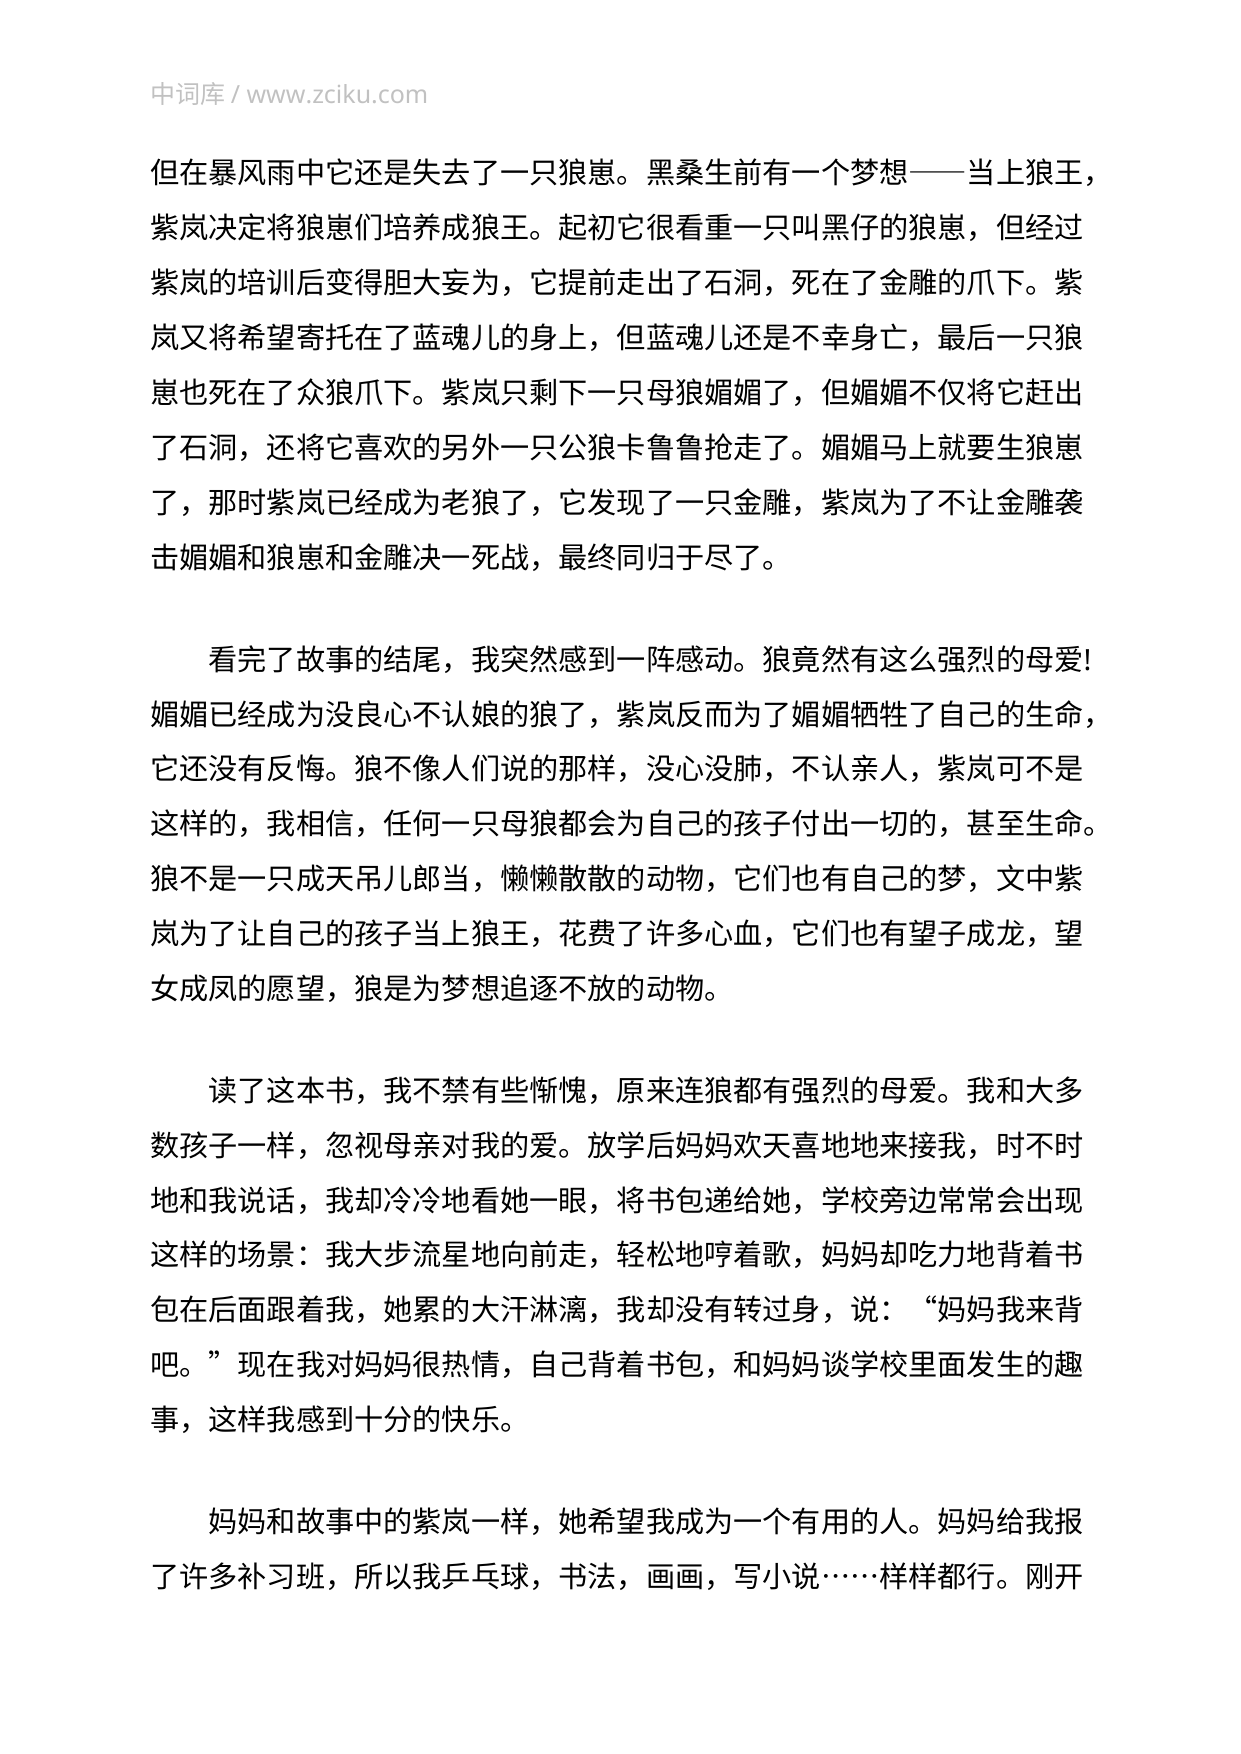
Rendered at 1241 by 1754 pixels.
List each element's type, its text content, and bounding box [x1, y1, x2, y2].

text 读了这本书，我不禁有些惭愧，原来连狼都有强烈的母爱。我和大多数孩子一样，忽视母亲对我的爱。放学后妈妈欢天喜地地来接我，时不时地和我说话，我却冷冷地看她一眼，将书包递给她，学校旁边常常会出现这样的场景：我大步流星地向前走，轻松地哼着歌，妈妈却吃力地背着书包在后面跟着我，她累的大汗淋漓，我却没有转过身，说：“妈妈我来背吧。”现在我对妈妈很热情，自己背着书包，和妈妈谈学校里面发生的趣事，这样我感到十分的快乐。 [150, 1067, 1090, 1439]
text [150, 150, 1090, 577]
text 看完了故事的结尾，我突然感到一阵感动。狼竟然有这么强烈的母爱!媚媚已经成为没良心不认娘的狼了，紫岚反而为了媚媚牺牲了自己的生命，它还没有反悔。狼不像人们说的那样，没心没肺，不认亲人，紫岚可不是这样的，我相信，任何一只母狼都会为自己的孩子付出一切的，甚至生命。狼不是一只成天吊儿郎当，懒懒散散的动物，它们也有自己的梦，文中紫岚为了让自己的孩子当上狼王，花费了许多心血，它们也有望子成龙，望女成凤的愿望，狼是为梦想追逐不放的动物。 [150, 636, 1090, 1008]
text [150, 1498, 1090, 1596]
